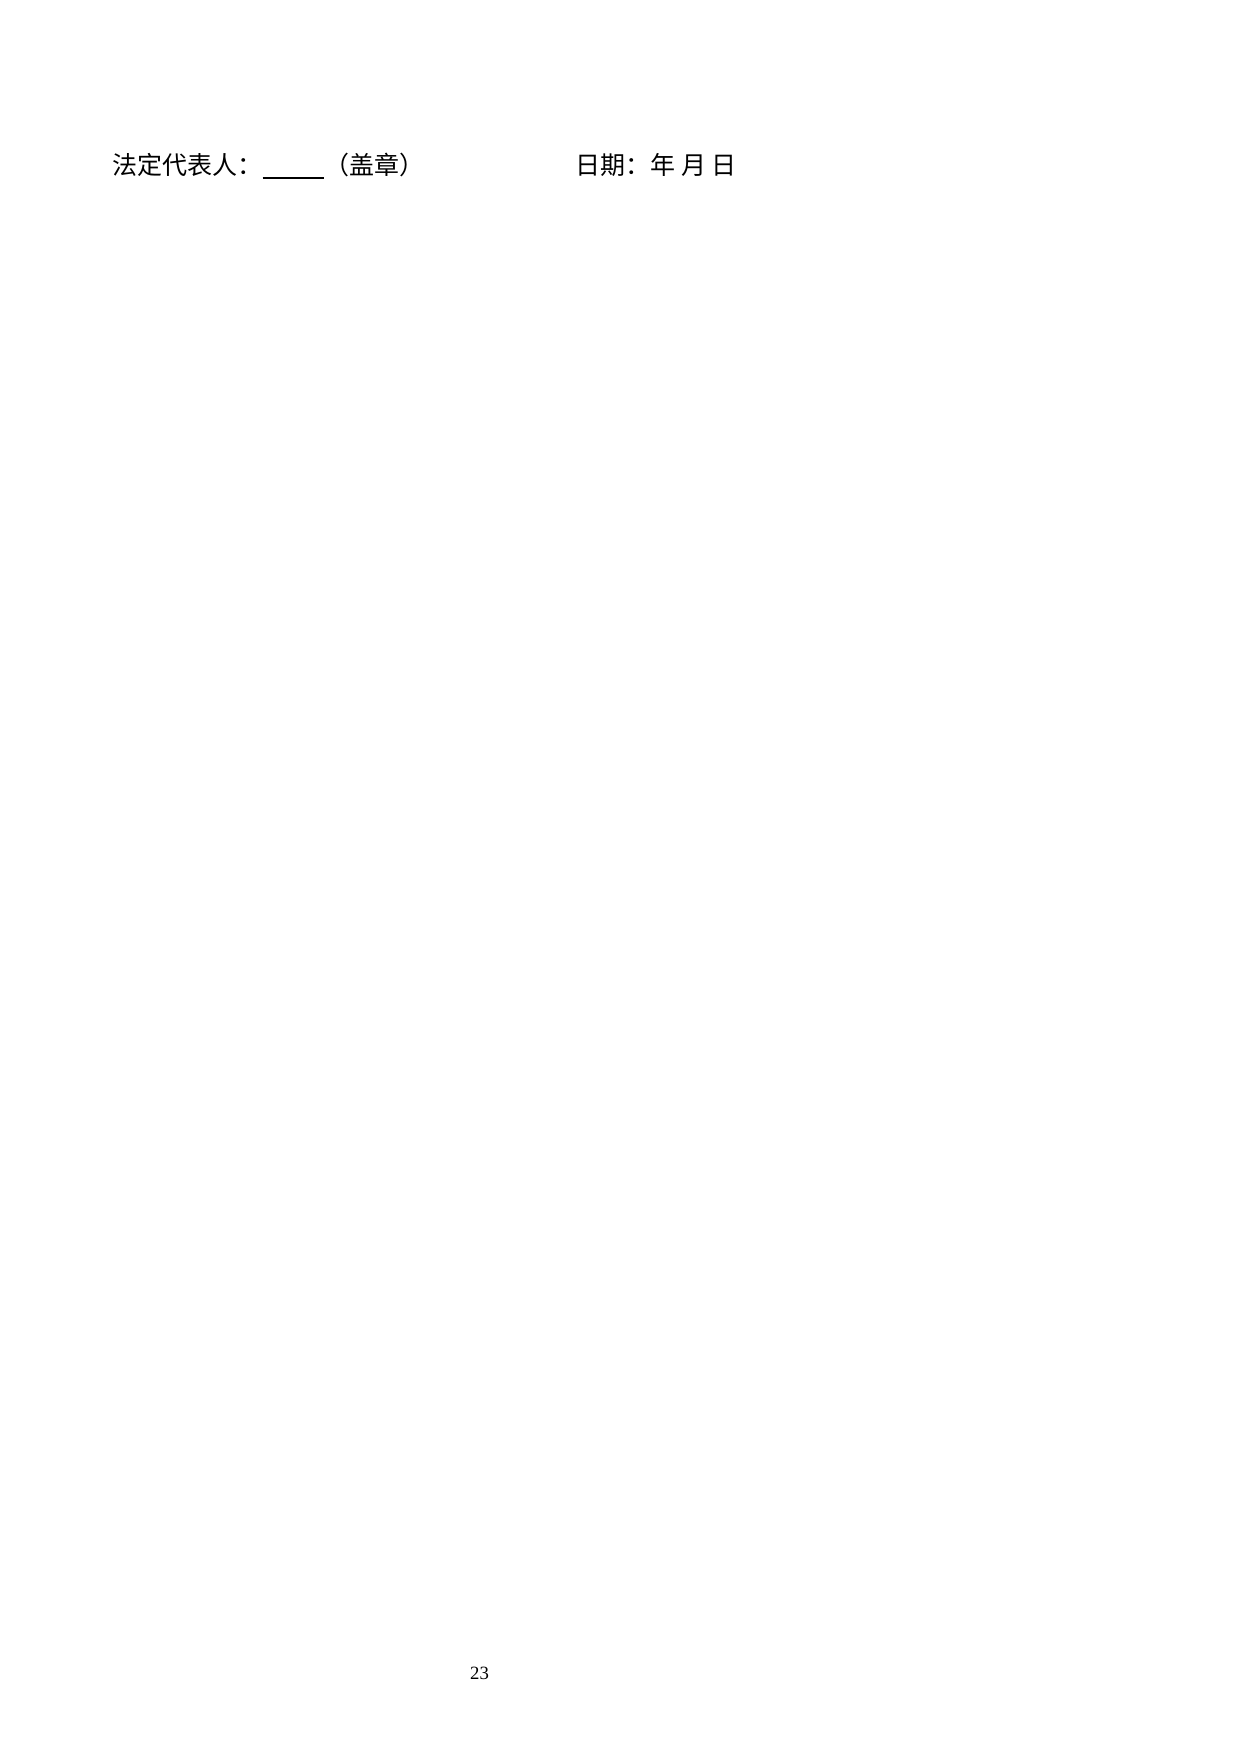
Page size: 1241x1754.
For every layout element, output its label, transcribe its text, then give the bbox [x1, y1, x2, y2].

text 法定代表人： （盖章） 日期：年 月 日 [112, 146, 1128, 182]
